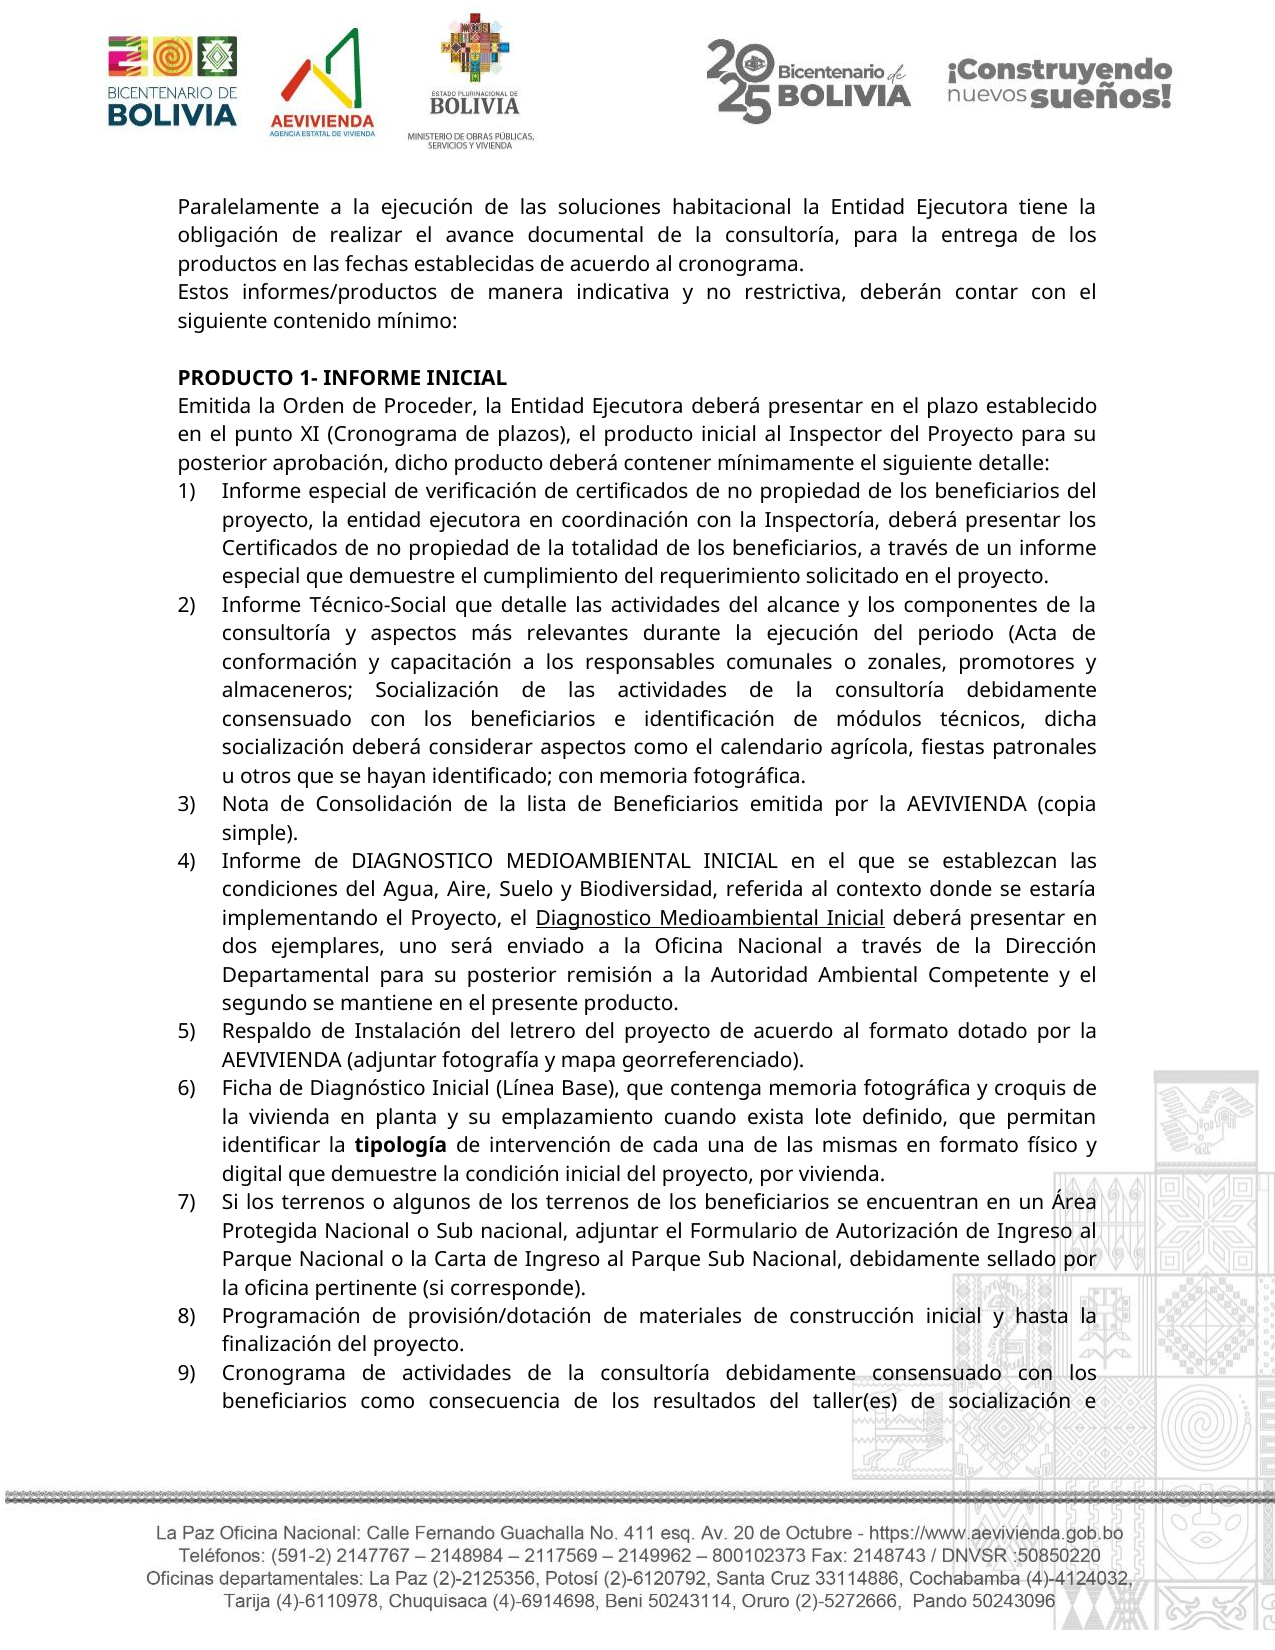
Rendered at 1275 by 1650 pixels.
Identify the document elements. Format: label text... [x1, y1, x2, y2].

list Respaldo de Instalación del letrero del proyecto de acuerdo al formato dotado por la AEVIVIENDA (adjuntar fotografía y mapa georreferenciado). [177, 1017, 1098, 1073]
list Nota de Consolidación de la lista de Beneficiarios emitida por la AEVIVIENDA (copia simple). [177, 789, 1098, 846]
list Ficha de Diagnóstico Inicial (Línea Base), que contenga memoria fotográfica y croquis de la vivienda en planta y su emplazamiento cuando exista lote definido, que permitan identificar la tipología de intervención de cada una de las mismas en formato físico y digital que demuestre la condición inicial del proyecto, por vivienda. [177, 1073, 1098, 1187]
list Informe Técnico-Social que detalle las actividades del alcance y los componentes de la consultoría y aspectos más relevantes durante la ejecución del periodo (Acta de conformación y capacitación a los responsables comunales o zonales, promotores y almaceneros; Socialización de las actividades de la consultoría debidamente consensuado con los beneficiarios e identificación de módulos técnicos, dicha socialización deberá considerar aspectos como el calendario agrícola, fiestas patronales u otros que se hayan identificado; con memoria fotográfica. [177, 590, 1098, 789]
list Si los terrenos o algunos de los terrenos de los beneficiarios se encuentran en un Área Protegida Nacional o Sub nacional, adjuntar el Formulario de Autorización de Ingreso al Parque Nacional o la Carta de Ingreso al Parque Sub Nacional, debidamente sellado por la oficina pertinente (si corresponde). [177, 1187, 1098, 1301]
picture [1, 0, 1275, 1631]
list Informe especial de verificación de certificados de no propiedad de los beneficiarios del proyecto, la entidad ejecutora en coordinación con la Inspectoría, deberá presentar los Certificados de no propiedad de la totalidad de los beneficiarios, a través de un informe especial que demuestre el cumplimiento del requerimiento solicitado en el proyecto. [177, 476, 1098, 590]
list Programación de provisión/dotación de materiales de construcción inicial y hasta la finalización del proyecto. [177, 1301, 1098, 1358]
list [177, 1358, 1098, 1415]
text Emitida la Orden de Proceder, la Entidad Ejecutora deberá presentar en el plazo establecido en el punto XI (Cronograma de plazos), el producto inicial al Inspector del Proyecto para su posterior aprobación, dicho producto deberá contener mínimamente el siguiente detalle: [177, 391, 1098, 476]
text Estos informes/productos de manera indicativa y no restrictiva, deberán contar con el siguiente contenido mínimo: [177, 277, 1098, 334]
text Paralelamente a la ejecución de las soluciones habitacional la Entidad Ejecutora tiene la obligación de realizar el avance documental de la consultoría, para la entrega de los productos en las fechas establecidas de acuerdo al cronograma. [177, 192, 1098, 277]
list Informe de DIAGNOSTICO MEDIOAMBIENTAL INICIAL en el que se establezcan las condiciones del Agua, Aire, Suelo y Biodiversidad, referida al contexto donde se estaría implementando el Proyecto, el Diagnostico Medioambiental Inicial deberá presentar en dos ejemplares, uno será enviado a la Oficina Nacional a través de la Dirección Departamental para su posterior remisión a la Autoridad Ambiental Competente y el segundo se mantiene en el presente producto. [177, 846, 1098, 1017]
text PRODUCTO 1- INFORME INICIAL [177, 363, 1098, 391]
